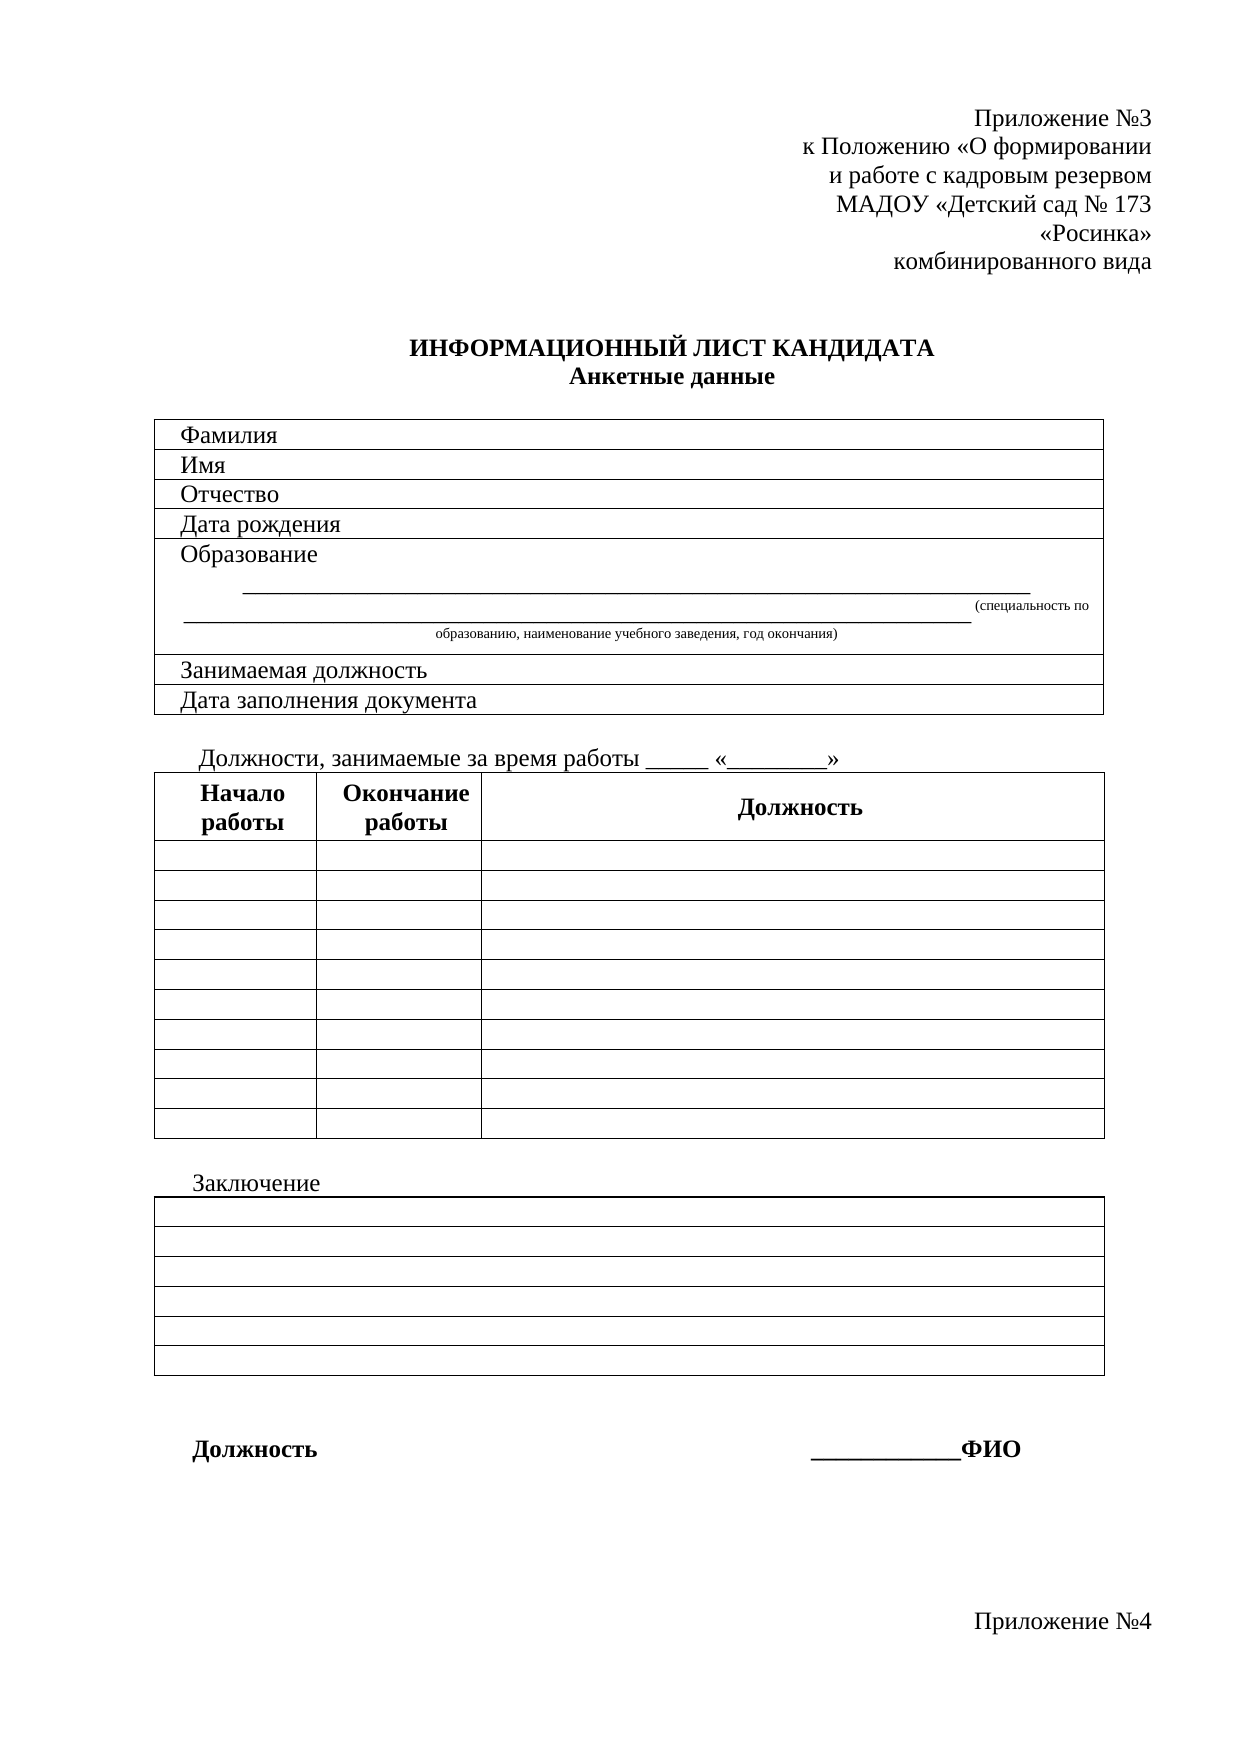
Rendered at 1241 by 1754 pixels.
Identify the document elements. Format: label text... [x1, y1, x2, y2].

table_cell [155, 901, 316, 929]
table_cell Дата рождения [155, 509, 1103, 538]
table_cell [155, 960, 316, 989]
table_cell [482, 1079, 1104, 1108]
table_cell [482, 930, 1104, 959]
table_cell [155, 1079, 316, 1108]
text «Росинка» [192, 218, 1152, 246]
table_cell [482, 901, 1104, 929]
table_cell [482, 871, 1104, 899]
table_cell [155, 1109, 316, 1138]
table_cell [155, 1227, 1104, 1256]
table_cell [317, 1079, 481, 1108]
table_cell [317, 871, 481, 899]
text Заключение [192, 1168, 1152, 1196]
table_cell [317, 901, 481, 929]
table_cell [482, 1109, 1104, 1138]
table_cell Имя [155, 450, 1103, 478]
table_cell [317, 1109, 481, 1138]
table_header Фамилия [155, 420, 1103, 449]
text Должность ____________ФИО [192, 1434, 1152, 1462]
table_cell Занимаемая должность [155, 655, 1103, 684]
subtitle Информационный лист кандидата [192, 333, 1152, 361]
text и работе с кадровым резервом МАДОУ «Детский сад № 173 [192, 160, 1152, 218]
text к Положению «О формировании [192, 131, 1152, 160]
table_cell [317, 930, 481, 959]
table_cell [482, 990, 1104, 1019]
table_cell [155, 990, 316, 1019]
text Приложение №4 [192, 1606, 1152, 1635]
table_cell [482, 1020, 1104, 1048]
table_cell [317, 841, 481, 870]
table_cell [155, 1050, 316, 1078]
text Анкетные данные [192, 361, 1152, 390]
table_cell [155, 930, 316, 959]
table_cell [155, 1020, 316, 1048]
table_cell [155, 1346, 1104, 1375]
text комбинированного вида [192, 246, 1152, 275]
table_cell [482, 1050, 1104, 1078]
table_header Начало работы [155, 773, 316, 840]
table_cell [482, 960, 1104, 989]
table_header Окончание работы [317, 773, 481, 840]
table_header Должность [482, 773, 1104, 840]
table_cell [155, 871, 316, 899]
table_cell [155, 1257, 1104, 1286]
table_header [155, 1198, 1104, 1226]
table_cell [155, 1287, 1104, 1316]
table_cell Образование _______________________________________________________________ _______________________________________________________________ (специальность по образованию, наименование учебного заведения, год окончания) [155, 539, 1103, 654]
table_cell [317, 960, 481, 989]
table_cell [317, 990, 481, 1019]
table_cell [155, 841, 316, 870]
table_cell [482, 841, 1104, 870]
table_cell [317, 1020, 481, 1048]
table_cell Отчество [155, 480, 1103, 508]
table_cell Дата заполнения документа [155, 685, 1103, 714]
table_cell [155, 1317, 1104, 1345]
text Должности, занимаемые за время работы _____ «________» [192, 743, 1137, 772]
table_cell [317, 1050, 481, 1078]
text Приложение №3 [192, 103, 1152, 131]
